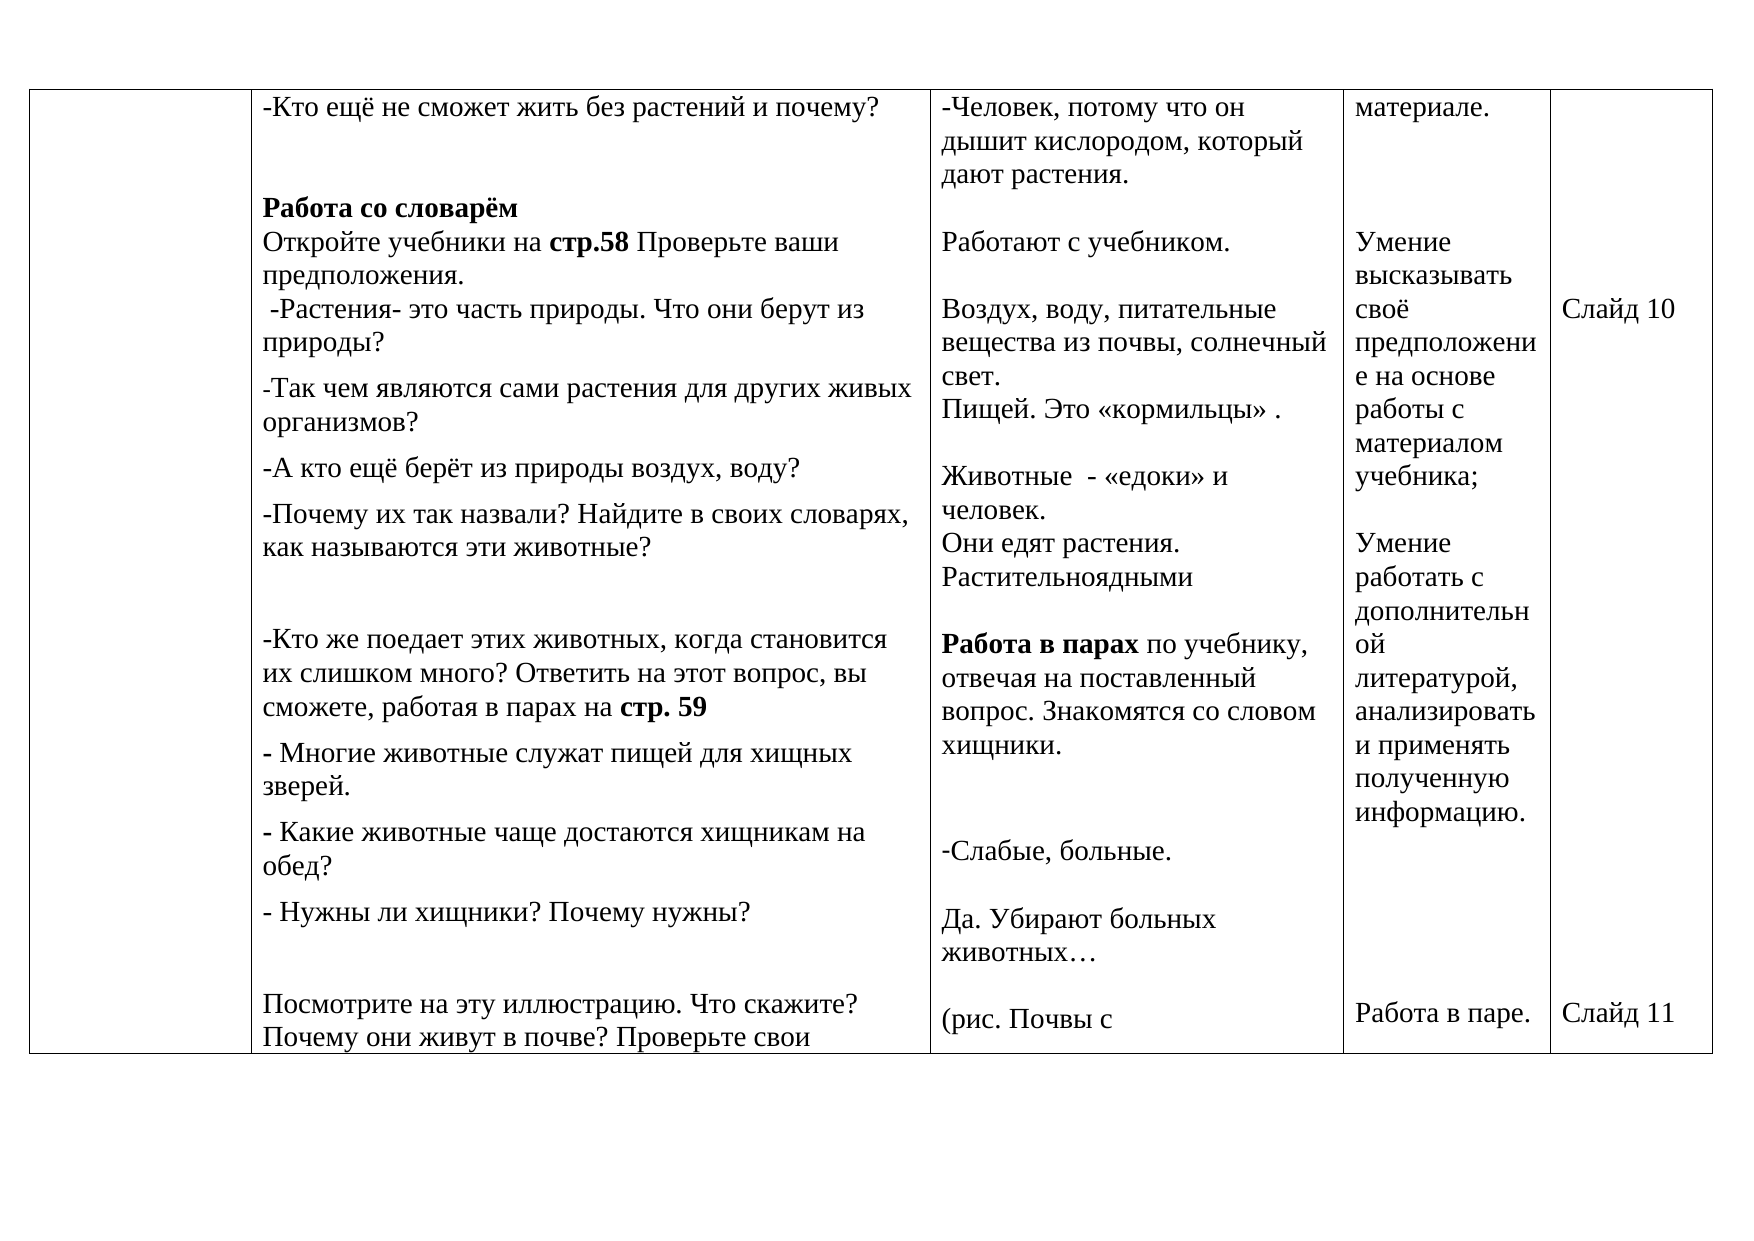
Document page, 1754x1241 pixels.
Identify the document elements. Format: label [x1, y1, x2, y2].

table_cell [931, 90, 1343, 1053]
table_cell [1551, 90, 1712, 1053]
table_cell [1344, 90, 1550, 1053]
table_cell [252, 90, 930, 1053]
